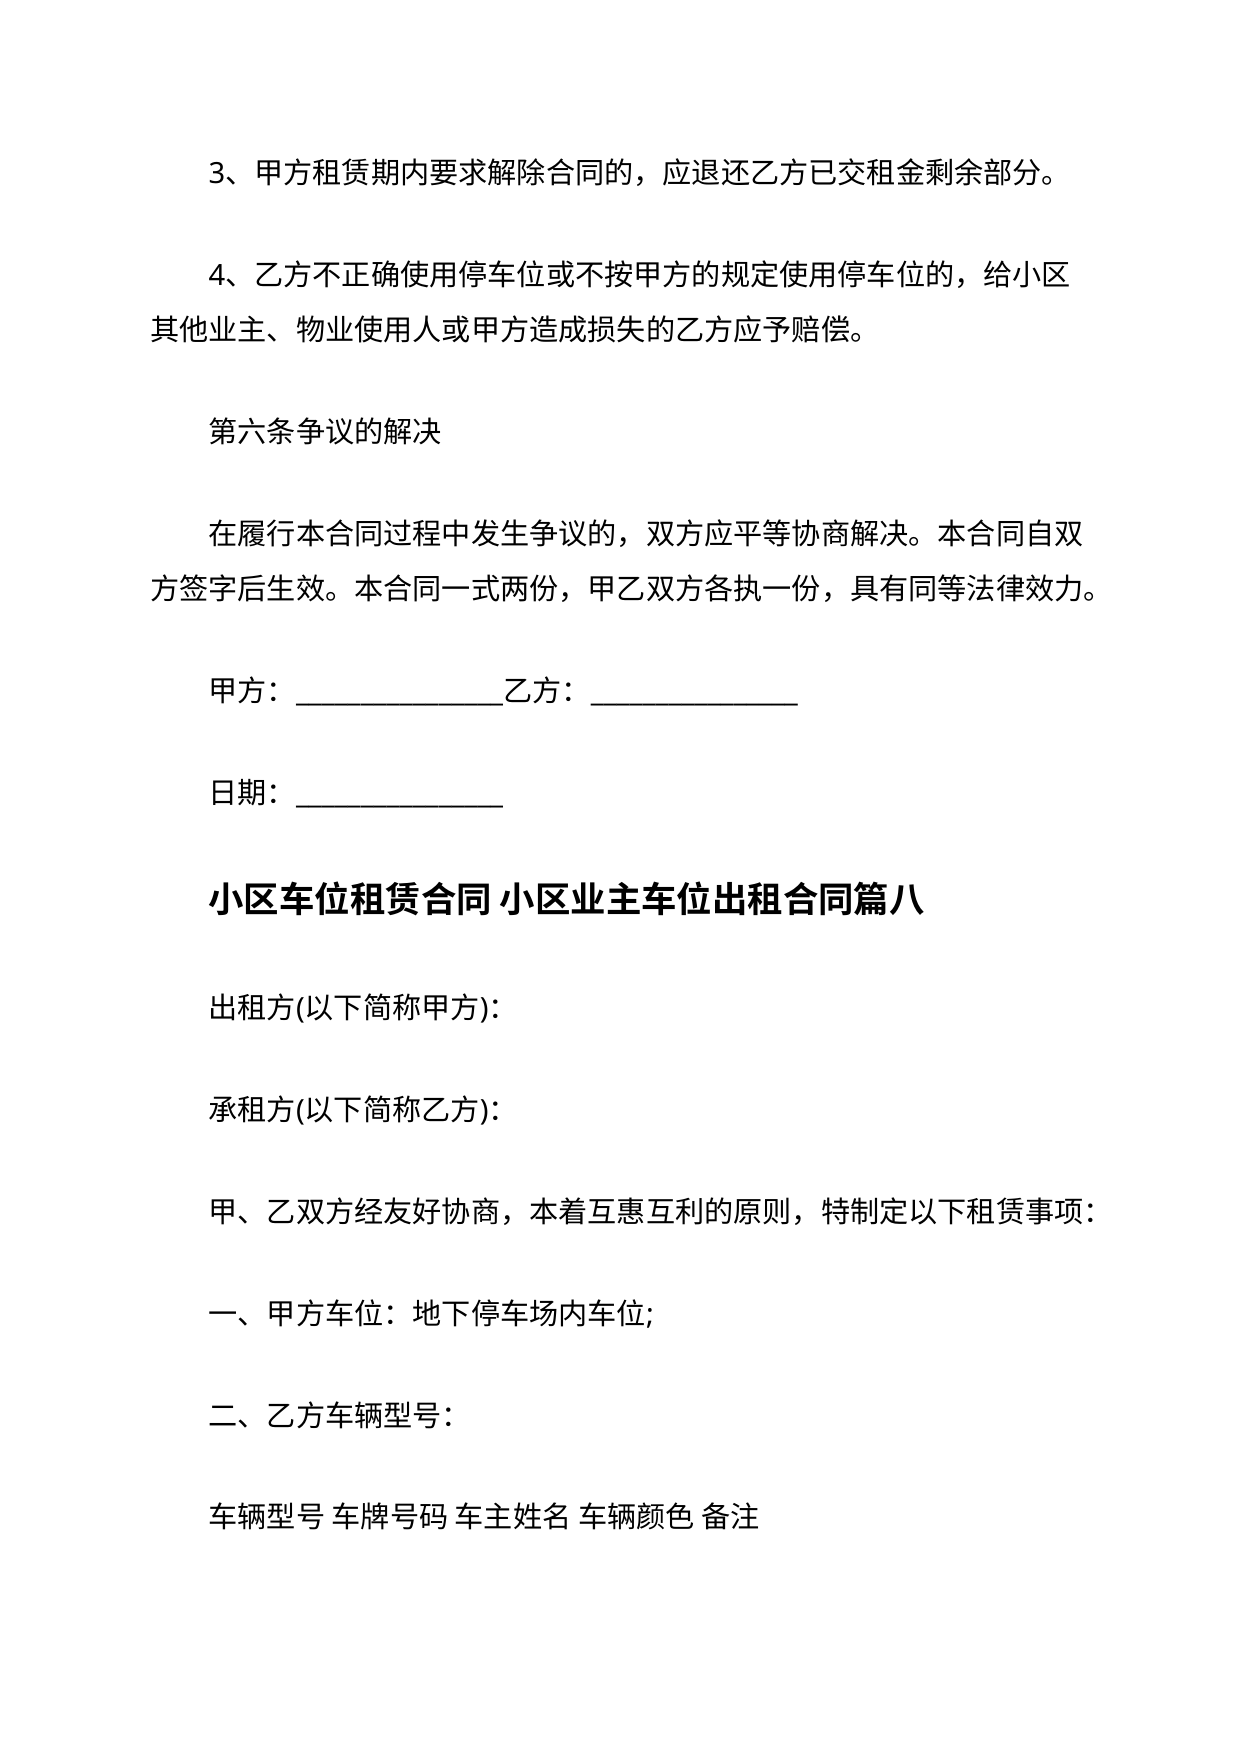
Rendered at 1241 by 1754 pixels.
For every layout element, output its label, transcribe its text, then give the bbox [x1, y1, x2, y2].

text 承租方(以下简称乙方)： [150, 1087, 1090, 1129]
text 甲、乙双方经友好协商，本着互惠互利的原则，特制定以下租赁事项： [150, 1188, 1090, 1231]
text 日期：________________ [150, 769, 1090, 812]
text 在履行本合同过程中发生争议的，双方应平等协商解决。本合同自双方签字后生效。本合同一式两份，甲乙双方各执一份，具有同等法律效力。 [150, 511, 1090, 608]
text 甲方：________________乙方：________________ [150, 667, 1090, 709]
text 车辆型号 车牌号码 车主姓名 车辆颜色 备注 [150, 1494, 1090, 1536]
text 一、甲方车位：地下停车场内车位; [150, 1290, 1090, 1333]
text 二、乙方车辆型号： [150, 1392, 1090, 1434]
text 第六条争议的解决 [150, 409, 1090, 451]
text 4、乙方不正确使用停车位或不按甲方的规定使用停车位的，给小区其他业主、物业使用人或甲方造成损失的乙方应予赔偿。 [150, 252, 1090, 349]
text 出租方(以下简称甲方)： [150, 984, 1090, 1027]
text 3、甲方租赁期内要求解除合同的，应退还乙方已交租金剩余部分。 [150, 150, 1090, 192]
text 小区车位租赁合同 小区业主车位出租合同篇八 [150, 871, 1090, 922]
